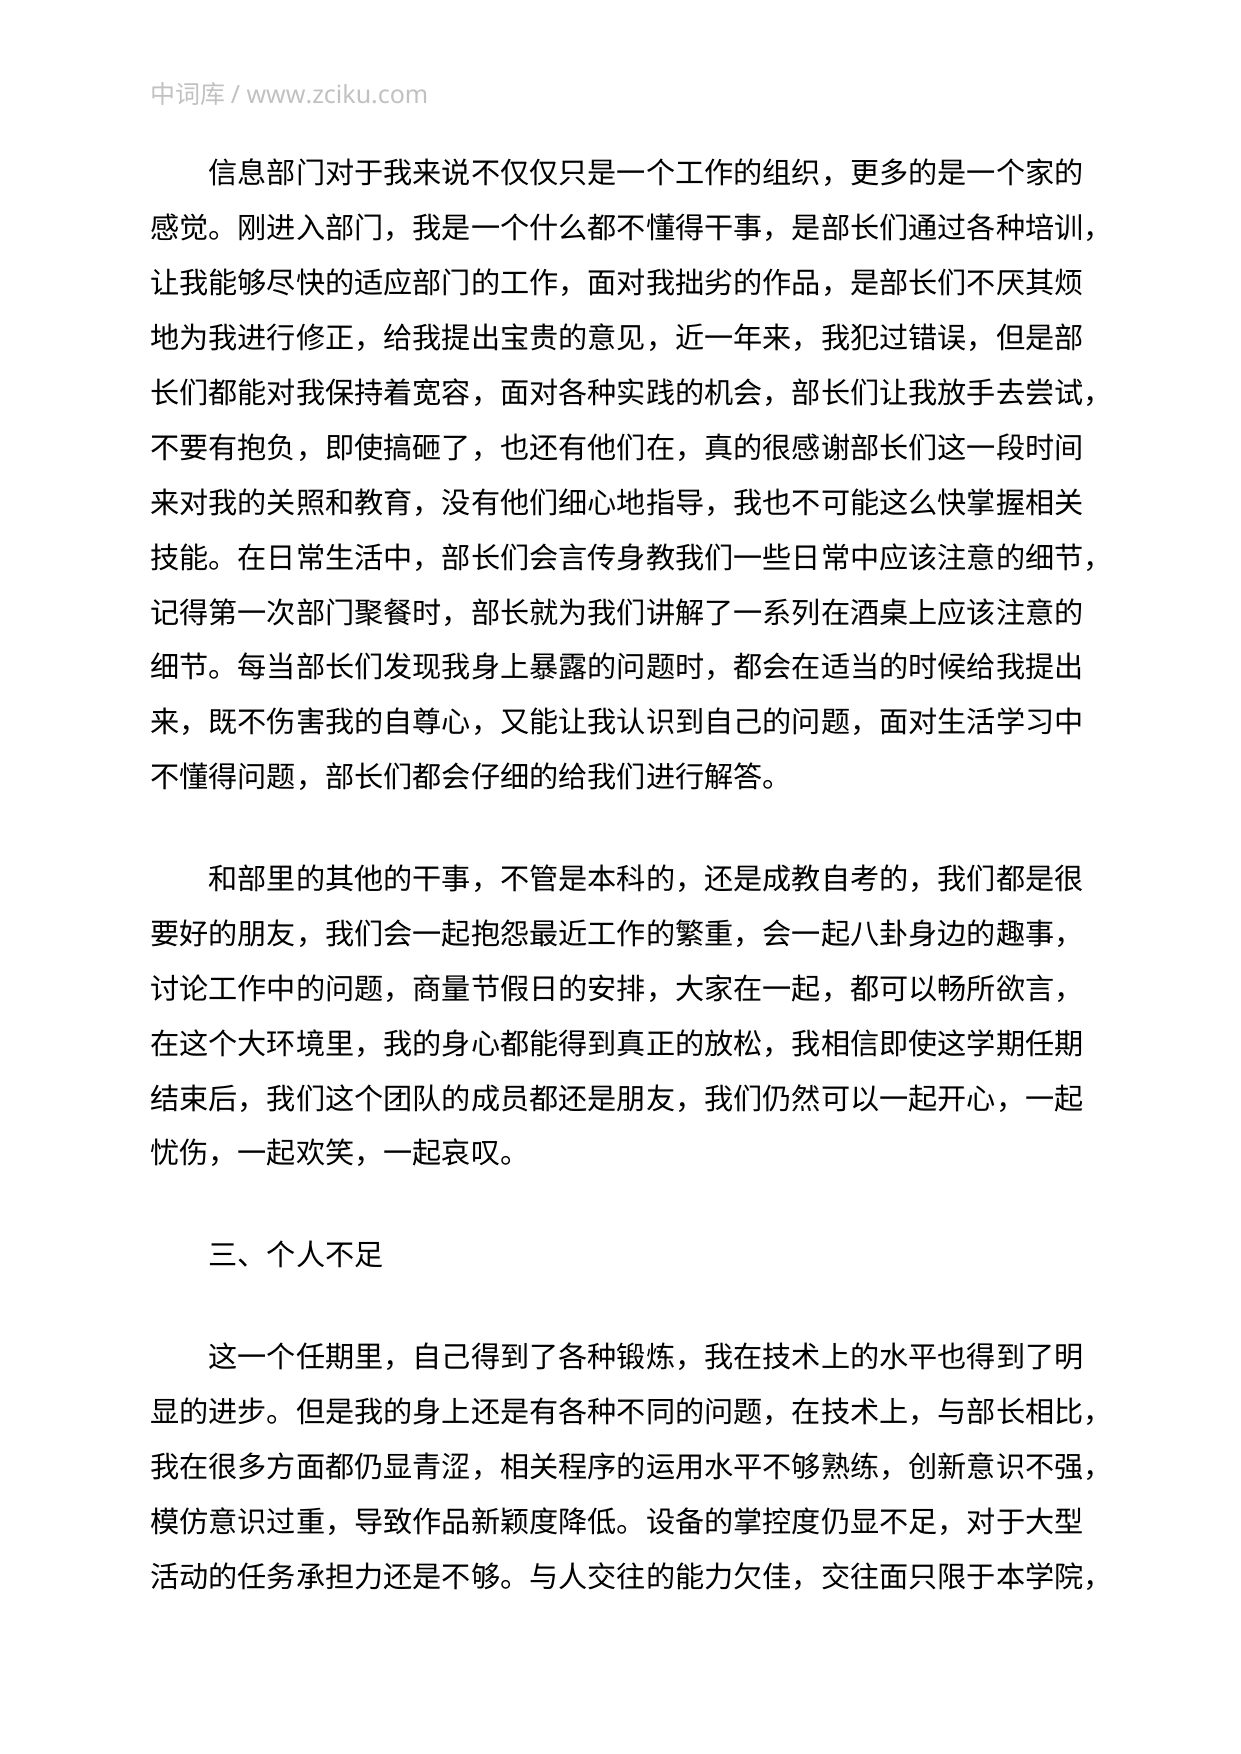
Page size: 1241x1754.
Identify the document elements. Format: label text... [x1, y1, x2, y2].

text 信息部门对于我来说不仅仅只是一个工作的组织，更多的是一个家的感觉。刚进入部门，我是一个什么都不懂得干事，是部长们通过各种培训，让我能够尽快的适应部门的工作，面对我拙劣的作品，是部长们不厌其烦地为我进行修正，给我提出宝贵的意见，近一年来，我犯过错误，但是部长们都能对我保持着宽容，面对各种实践的机会，部长们让我放手去尝试，不要有抱负，即使搞砸了，也还有他们在，真的很感谢部长们这一段时间来对我的关照和教育，没有他们细心地指导，我也不可能这么快掌握相关技能。在日常生活中，部长们会言传身教我们一些日常中应该注意的细节，记得第一次部门聚餐时，部长就为我们讲解了一系列在酒桌上应该注意的细节。每当部长们发现我身上暴露的问题时，都会在适当的时候给我提出来，既不伤害我的自尊心，又能让我认识到自己的问题，面对生活学习中不懂得问题，部长们都会仔细的给我们进行解答。 [150, 150, 1090, 796]
text 三、个人不足 [150, 1232, 1090, 1274]
text 和部里的其他的干事，不管是本科的，还是成教自考的，我们都是很要好的朋友，我们会一起抱怨最近工作的繁重，会一起八卦身边的趣事，讨论工作中的问题，商量节假日的安排，大家在一起，都可以畅所欲言，在这个大环境里，我的身心都能得到真正的放松，我相信即使这学期任期结束后，我们这个团队的成员都还是朋友，我们仍然可以一起开心，一起忧伤，一起欢笑，一起哀叹。 [150, 856, 1090, 1172]
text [150, 1334, 1090, 1596]
